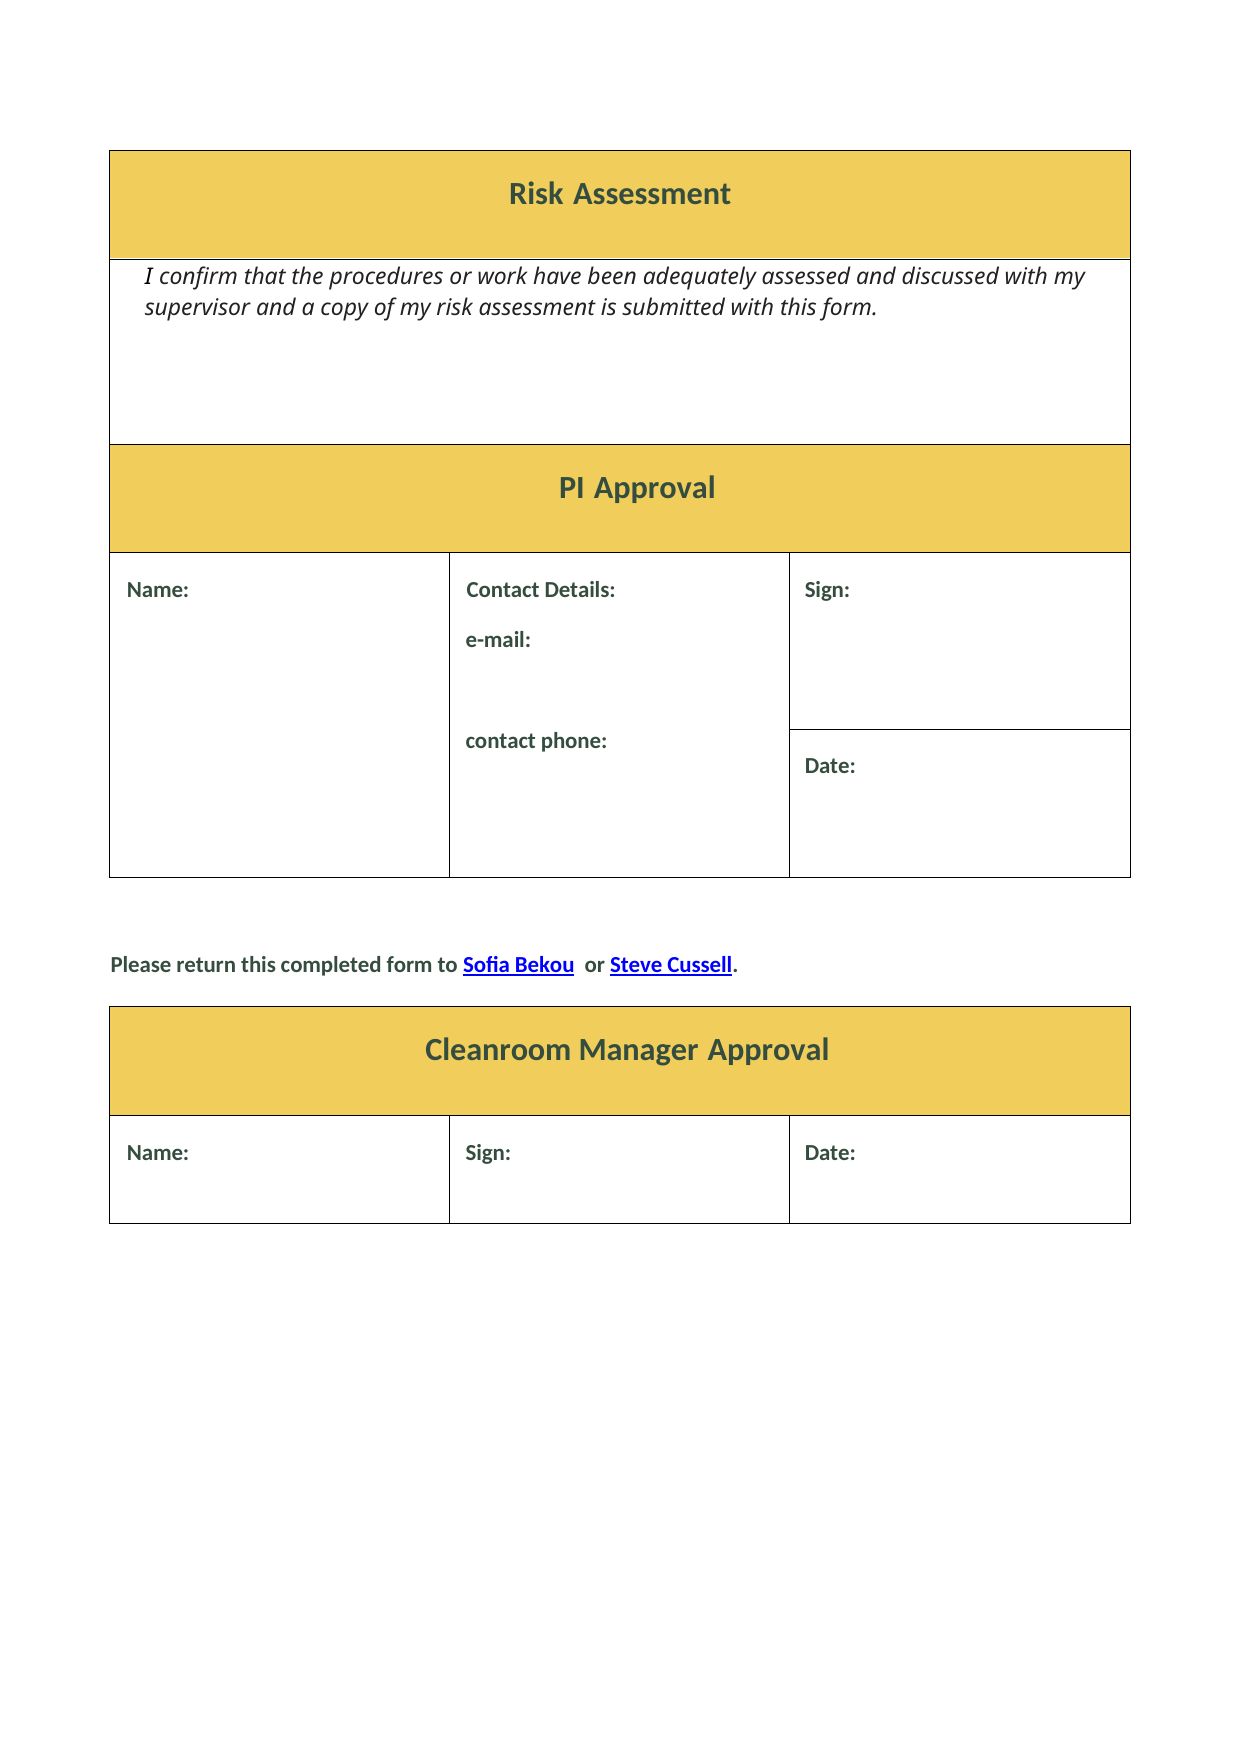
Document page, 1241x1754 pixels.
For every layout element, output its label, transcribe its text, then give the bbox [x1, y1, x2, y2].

table_cell Name: [110, 1116, 449, 1223]
table_cell Date: [790, 730, 1130, 877]
table_cell Please return this completed form to Sofia Bekou or Steve Cussell. [110, 878, 1130, 1006]
table_cell I confirm that the procedures or work have been adequately assessed and discussed with my supervisor and a copy of my risk assessment is submitted with this form. [110, 260, 1130, 444]
table_cell Sign: [450, 1116, 789, 1223]
table_cell Sign: [790, 553, 1130, 728]
table_cell Cleanroom Manager Approval [110, 1007, 1130, 1115]
table_cell Name: [110, 553, 449, 877]
table_cell PI Approval [110, 445, 1130, 552]
table_cell Risk Assessment [110, 151, 1130, 258]
table_cell Contact Details: e-mail: contact phone: [450, 553, 789, 877]
table_cell Date: [790, 1116, 1130, 1223]
